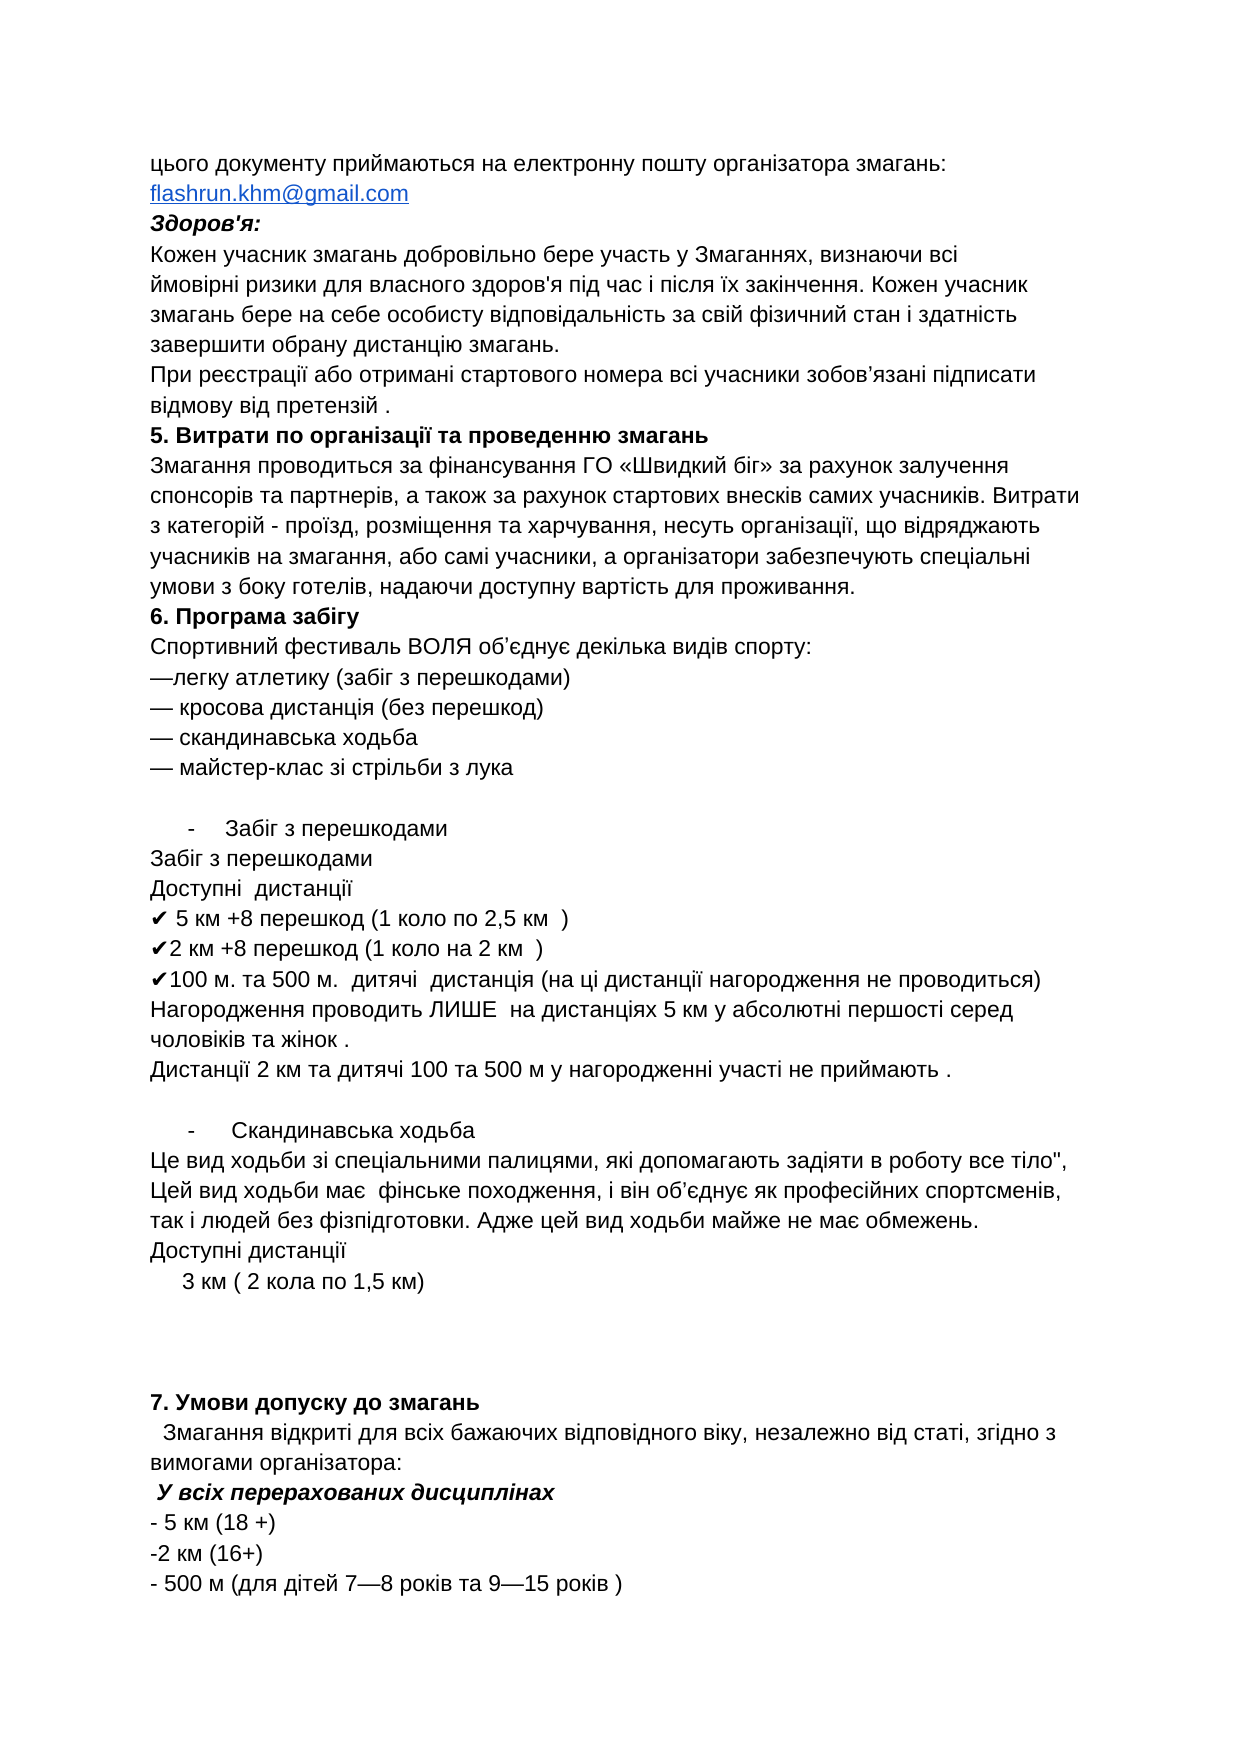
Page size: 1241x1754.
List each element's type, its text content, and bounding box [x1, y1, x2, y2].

text -2 км (16+) [150, 1539, 1090, 1566]
text Кожен учасник змагань добровільно бере участь у Змаганнях, визнаючи всі [150, 241, 1090, 267]
text 5. Витрати по організації та проведенню змагань [150, 422, 1090, 448]
text Це вид ходьби зі спеціальними палицями, які допомагають задіяти в роботу все тіло", [150, 1147, 1090, 1173]
text Дистанції 2 км та дитячі 100 та 500 м у нагородженні участі не приймають . [150, 1056, 1090, 1083]
text У всіх перерахованих дисциплінах [150, 1479, 1090, 1506]
list Забіг з перешкодами [187, 814, 1090, 841]
text Здоров'я: [150, 210, 1090, 237]
text — майстер-клас зі стрільби з лука [150, 754, 1090, 781]
text Змагання відкриті для всіх бажаючих відповідного віку, незалежно від статі, згідно з вимогами організатора: [150, 1419, 1090, 1475]
text При реєстрації або отримані стартового номера всі учасники зобов’язані підписати відмову від претензій . [150, 361, 1090, 418]
list Скандинавська ходьба [187, 1117, 1090, 1143]
text Нагородження проводить ЛИШЕ на дистанціях 5 км у абсолютні першості серед чоловіків та жінок . [150, 996, 1090, 1052]
text Змагання проводиться за фінансування ГО «Швидкий біг» за рахунок залучення спонсорів та партнерів, а також за рахунок стартових внесків самих учасників. Витрати з категорій - проїзд, розміщення та харчування, несуть організації, що відряджають учасників на змагання, або самі учасники, а організатори забезпечують спеціальні умови з боку готелів, надаючи доступну вартість для проживання. [150, 452, 1090, 599]
text - 500 м (для дітей 7—8 років та 9—15 років ) [150, 1570, 1090, 1596]
text 7. Умови допуску до змагань [150, 1388, 1090, 1415]
text — кросова дистанція (без перешкод) [150, 694, 1090, 720]
text Спортивний фестиваль ВОЛЯ обʼєднує декілька видів спорту: [150, 633, 1090, 660]
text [150, 150, 1090, 207]
text ✔️ 5 км +8 перешкод (1 коло по 2,5 км ) [150, 905, 1090, 932]
text — скандинавська ходьба [150, 724, 1090, 750]
text 3 км ( 2 кола по 1,5 км) [150, 1268, 1090, 1294]
text ймовірні ризики для власного здоров'я під час і після їх закінчення. Кожен учасник змагань бере на себе особисту відповідальність за свій фізичний стан і здатність завершити обрану дистанцію змагань. [150, 271, 1090, 358]
text Доступні дистанції [150, 875, 1090, 901]
text Забіг з перешкодами [150, 845, 1090, 871]
text Доступні дистанції [150, 1237, 1090, 1264]
text —легку атлетику (забіг з перешкодами) [150, 663, 1090, 690]
text - 5 км (18 +) [150, 1509, 1090, 1536]
text Цей вид ходьби має фінське походження, і він об’єднує як професійних спортсменів, так і людей без фізпідготовки. Адже цей вид ходьби майже не має обмежень. [150, 1177, 1090, 1234]
text ✔️100 м. та 500 м. дитячі дистанція (на ці дистанції нагородження не проводиться) [150, 966, 1090, 992]
text ✔️2 км +8 перешкод (1 коло на 2 км ) [150, 935, 1090, 962]
text 6. Програма забігу [150, 603, 1090, 629]
